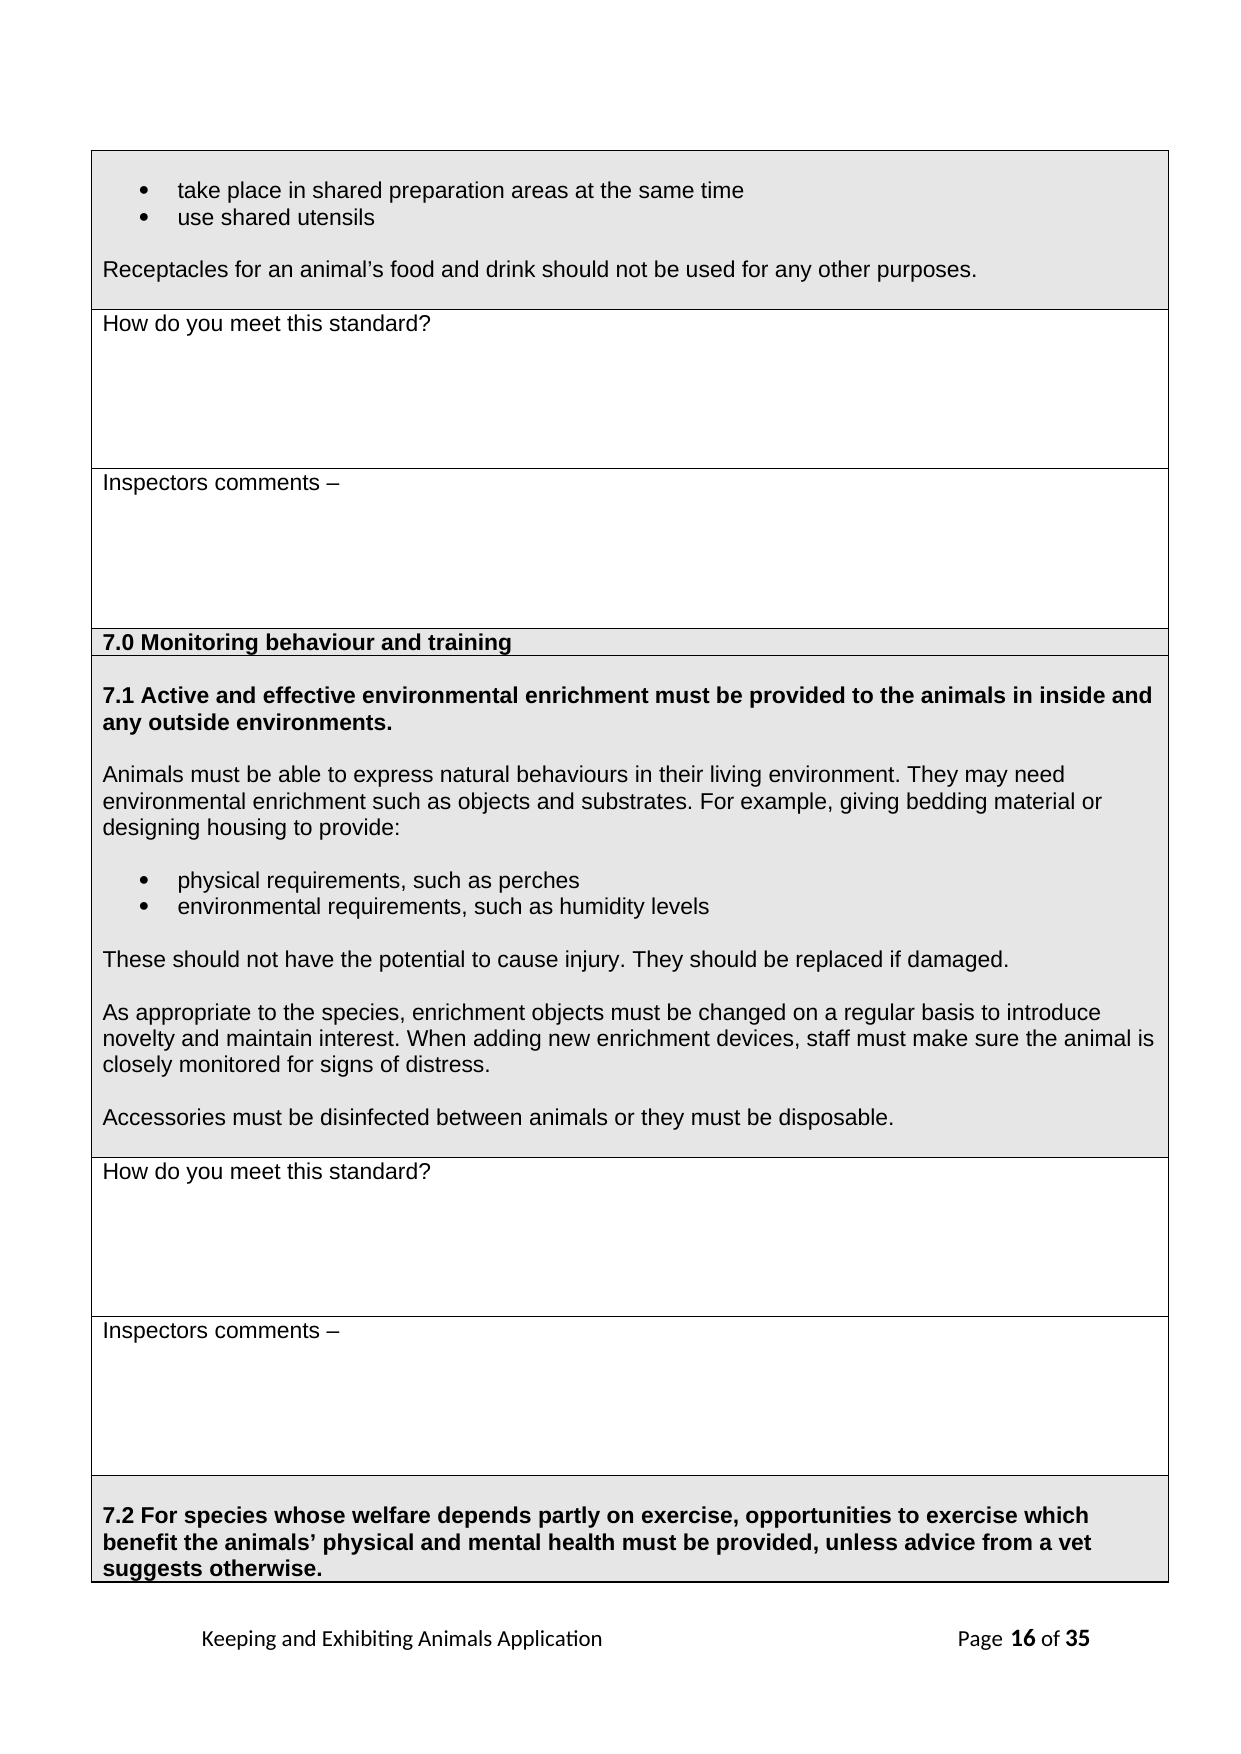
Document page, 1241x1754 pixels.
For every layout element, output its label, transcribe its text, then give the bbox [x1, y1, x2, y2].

table_cell How do you meet this standard? [92, 1158, 1168, 1316]
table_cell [92, 151, 1168, 309]
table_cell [92, 1476, 1168, 1581]
table_cell 7.0 Monitoring behaviour and training [92, 629, 1168, 655]
table_cell 7.1 Active and effective environmental enrichment must be provided to the animals in inside and any outside environments. Animals must be able to express natural behaviours in their living environment. They may need environmental enrichment such as objects and substrates. For example, giving bedding material or designing housing to provide: physical requirements, such as perches environmental requirements, such as humidity levels These should not have the potential to cause injury. They should be replaced if damaged. As appropriate to the species, enrichment objects must be changed on a regular basis to introduce novelty and maintain interest. When adding new enrichment devices, staff must make sure the animal is closely monitored for signs of distress. Accessories must be disinfected between animals or they must be disposable. [92, 656, 1168, 1157]
table_cell Inspectors comments – [92, 1317, 1168, 1475]
table_cell How do you meet this standard? [92, 310, 1168, 468]
table_cell Inspectors comments – [92, 469, 1168, 627]
